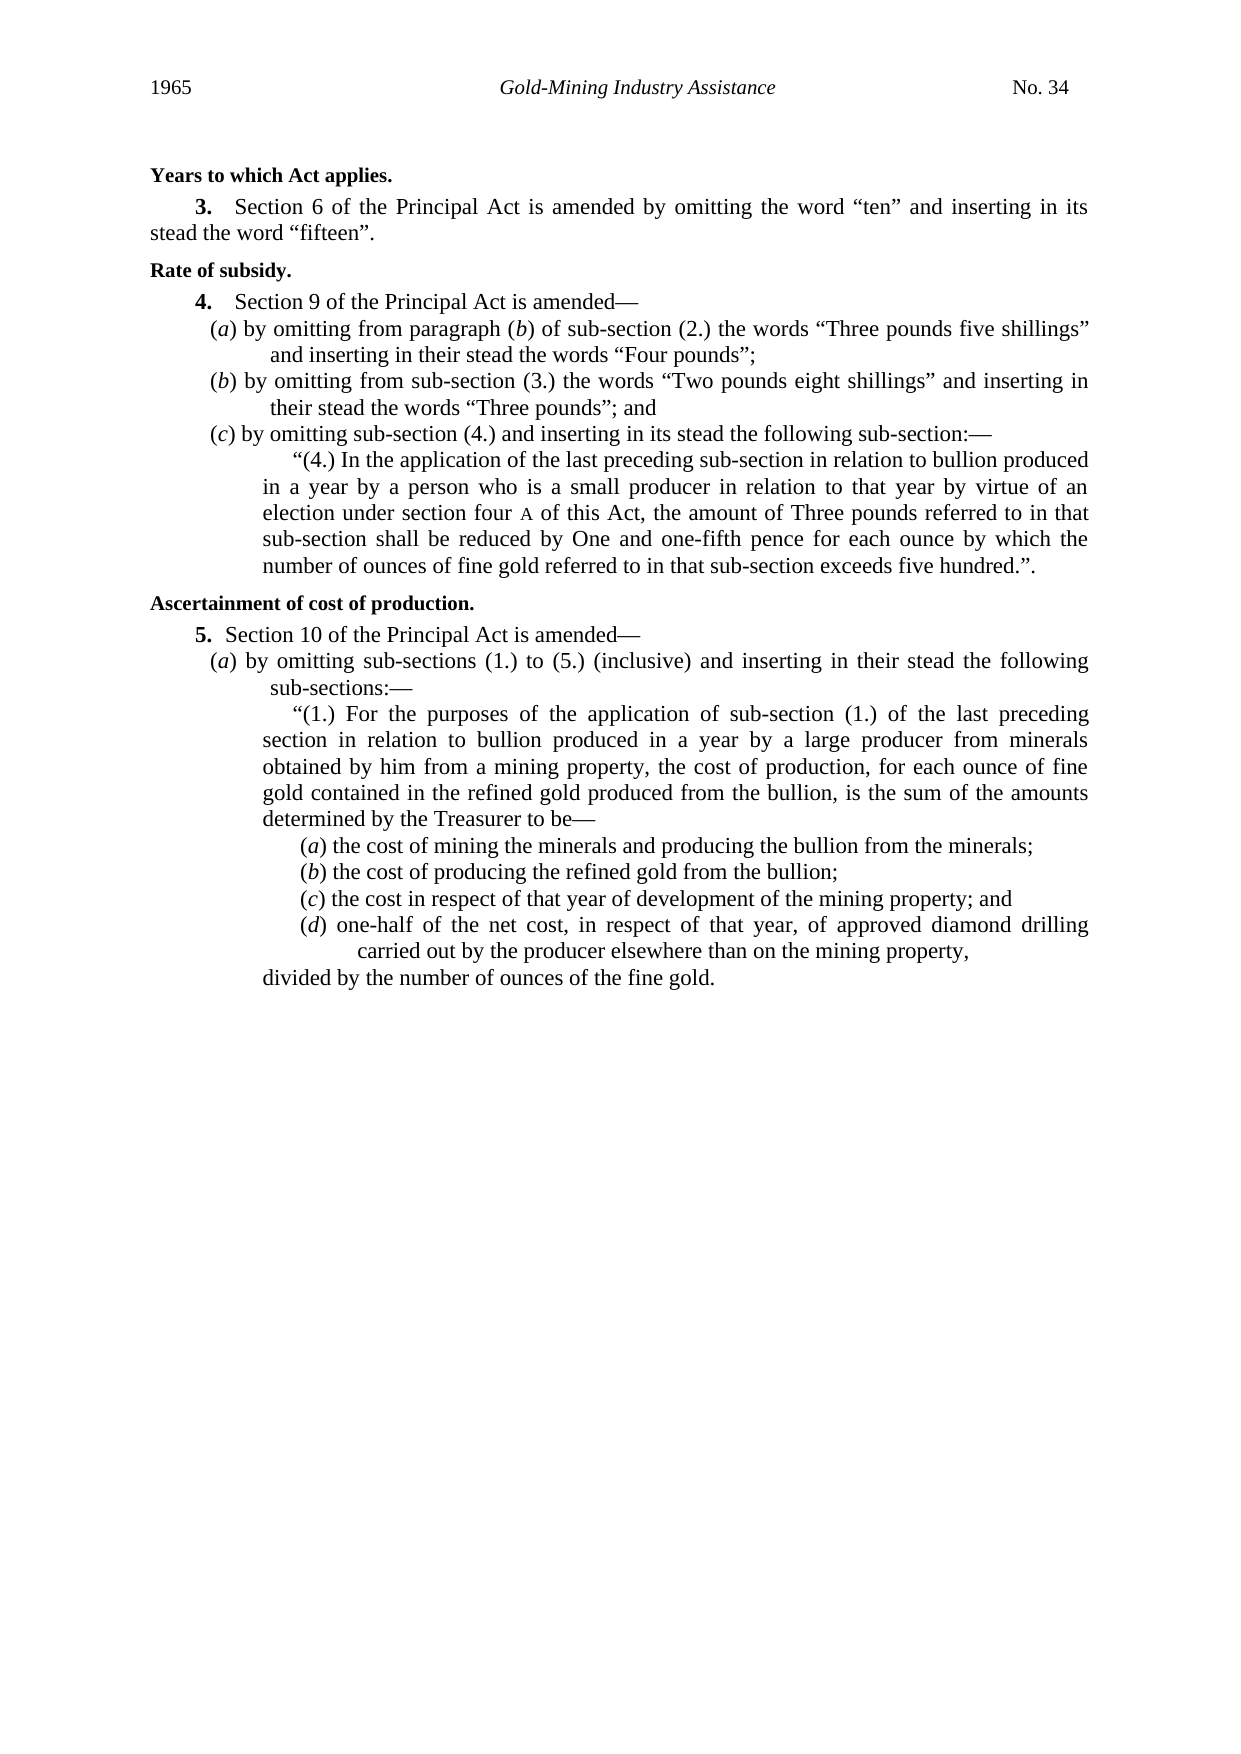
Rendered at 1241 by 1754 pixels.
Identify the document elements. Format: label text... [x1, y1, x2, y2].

text (b) by omitting from sub-section (3.) the words “Two pounds eight shillings” and inserting in their stead the words “Three pounds”; and [210, 367, 1090, 420]
text Years to which Act applies. [150, 162, 1090, 187]
text (c) the cost in respect of that year of development of the mining property; and [150, 884, 1090, 911]
text (c) by omitting sub-section (4.) and inserting in its stead the following sub-section:— [210, 420, 1090, 446]
text 5. Section 10 of the Principal Act is amended— [150, 621, 1090, 647]
text (d) one-half of the net cost, in respect of that year, of approved diamond drilling carried out by the producer elsewhere than on the mining property, [300, 911, 1090, 964]
text “(4.) In the application of the last preceding sub-section in relation to bullion produced in a year by a person who is a small producer in relation to that year by virtue of an election under section four a of this Act, the amount of Three pounds referred to in that sub-section shall be reduced by One and one-fifth pence for each ounce by which the number of ounces of fine gold referred to in that sub-section exceeds five hundred.”. [262, 446, 1090, 578]
text (a) the cost of mining the minerals and producing the bullion from the minerals; [150, 832, 1090, 858]
text (b) the cost of producing the refined gold from the bullion; [150, 858, 1090, 884]
text 3. Section 6 of the Principal Act is amended by omitting the word “ten” and inserting in its stead the word “fifteen”. [150, 193, 1090, 246]
text Ascertainment of cost of production. [150, 591, 1090, 615]
text Rate of subsidy. [150, 258, 1090, 282]
text 4. Section 9 of the Principal Act is amended— [150, 288, 1090, 315]
text (a) by omitting from paragraph (b) of sub-section (2.) the words “Three pounds five shillings” and inserting in their stead the words “Four pounds”; [210, 315, 1090, 367]
text (a) by omitting sub-sections (1.) to (5.) (inclusive) and inserting in their stead the following sub-sections:— [210, 647, 1090, 700]
text “(1.) For the purposes of the application of sub-section (1.) of the last preceding section in relation to bullion produced in a year by a large producer from minerals obtained by him from a mining property, the cost of production, for each ounce of fine gold contained in the refined gold produced from the bullion, is the sum of the amounts determined by the Treasurer to be— [262, 700, 1090, 832]
text divided by the number of ounces of the fine gold. [150, 964, 1090, 990]
